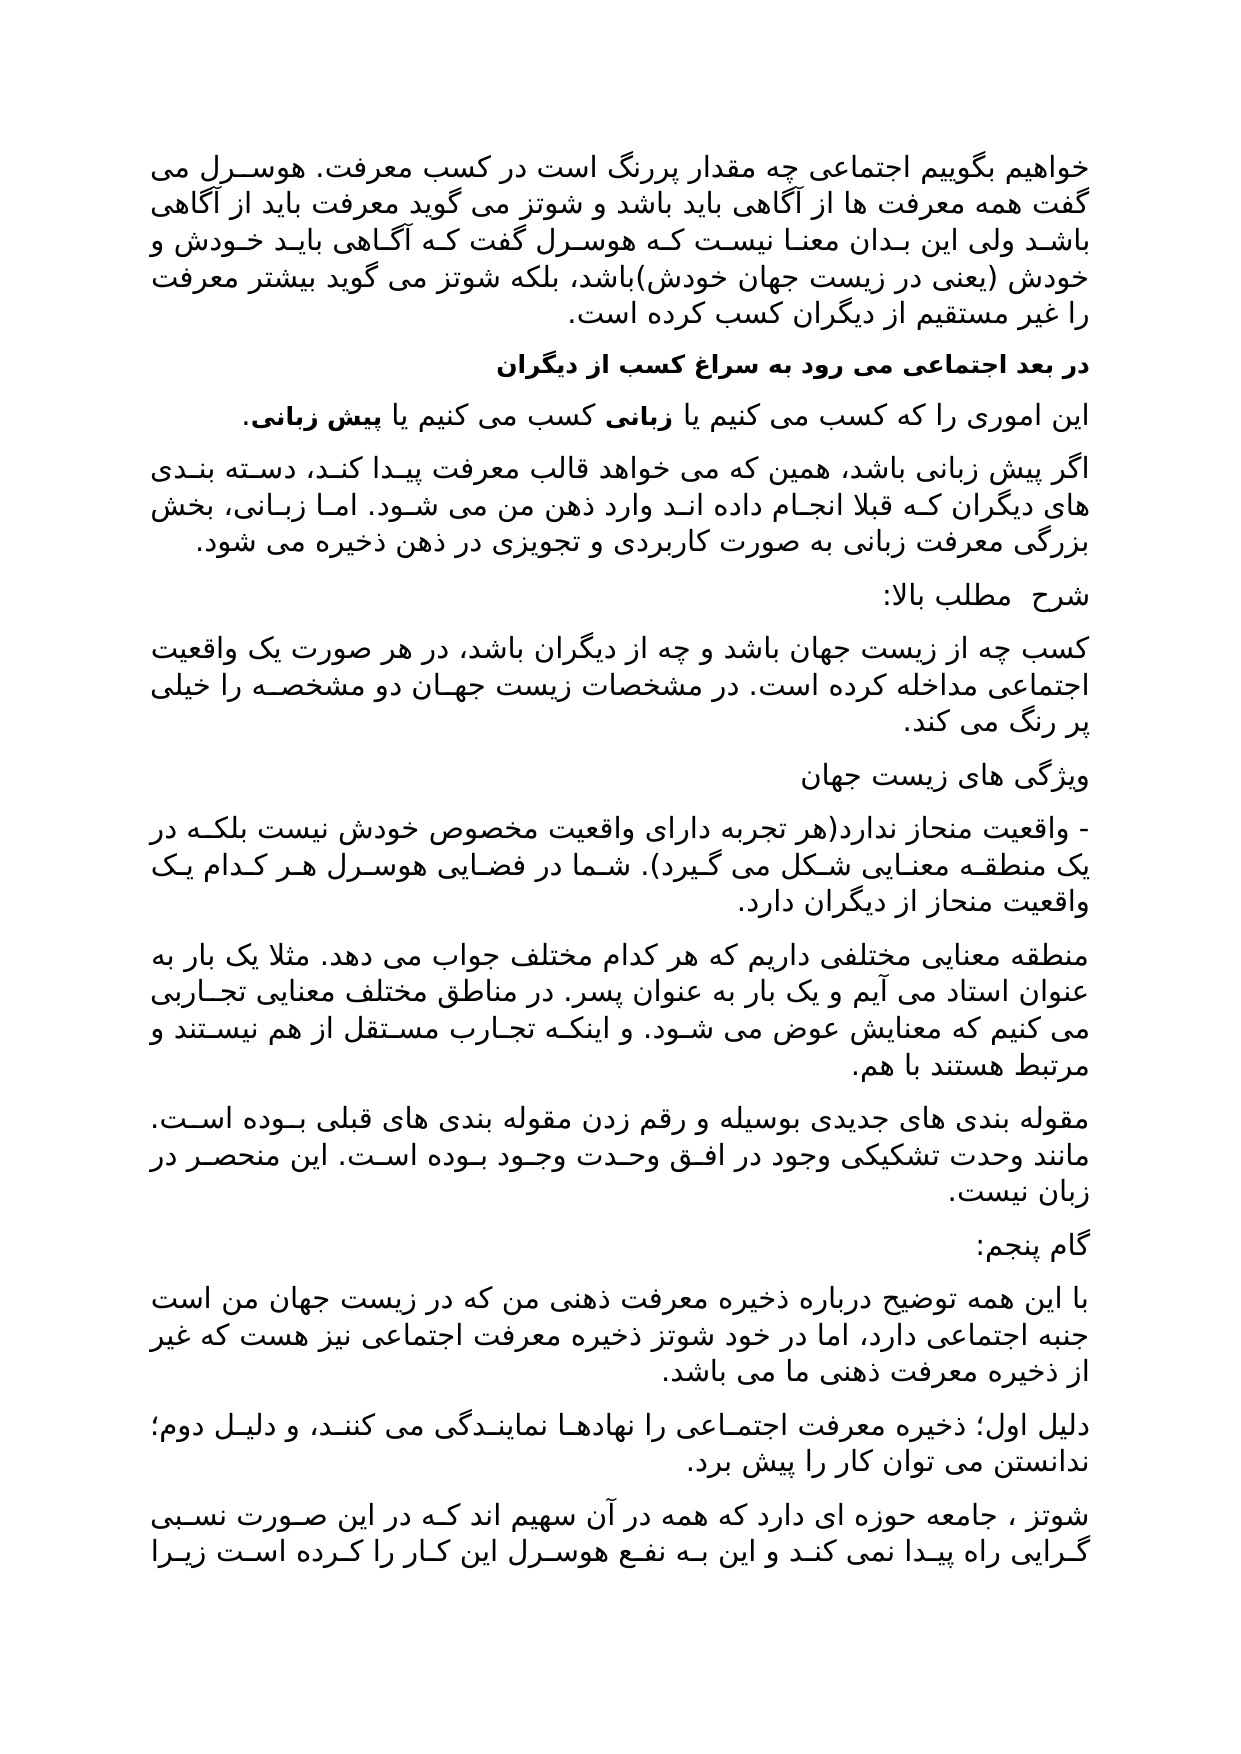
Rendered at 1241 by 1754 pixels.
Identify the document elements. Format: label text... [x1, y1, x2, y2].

text در بعد اجتماعی می رود به سراغ کسب از دیگران [150, 350, 1090, 379]
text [150, 1498, 1090, 1569]
text ویژگی های زیست جهان [150, 758, 1090, 792]
text با این همه توضیح درباره ذخیره معرفت ذهنی من که در زیست جهان من است جنبه اجتماعی دارد، اما در خود شوتز ذخیره معرفت اجتماعی نیز هست که غیر از ذخیره معرفت ذهنی ما می باشد. [150, 1281, 1090, 1389]
text - واقعیت منحاز ندارد(هر تجربه دارای واقعیت مخصوص خودش نیست بلکه در یک منطقه معنایی شکل می گیرد). شما در فضایی هوسرل هر کدام یک واقعیت منحاز از دیگران دارد. [150, 811, 1090, 919]
text شرح مطلب بالا: [150, 578, 1090, 612]
text گام پنجم: [150, 1228, 1090, 1262]
text منطقه معنایی مختلفی داریم که هر کدام مختلف جواب می دهد. مثلا یک بار به عنوان استاد می آیم و یک بار به عنوان پسر. در مناطق مختلف معنایی تجاربی می کنیم که معنایش عوض می شود. و اینکه تجارب مستقل از هم نیستند و مرتبط هستند با هم. [150, 938, 1090, 1082]
text مقوله بندی های جدیدی بوسیله و رقم زدن مقوله بندی های قبلی بوده است. مانند وحدت تشکیکی وجود در افق وحدت وجود بوده است. این منحصر در زبان نیست. [150, 1101, 1090, 1209]
text این اموری را که کسب می کنیم یا زبانی کسب می کنیم یا پیش زبانی. [150, 398, 1090, 432]
text کسب چه از زیست جهان باشد و چه از دیگران باشد، در هر صورت یک واقعیت اجتماعی مداخله کرده است. در مشخصات زیست جهان دو مشخصه را خیلی پر رنگ می کند. [150, 631, 1090, 739]
text دلیل اول؛ ذخیره معرفت اجتماعی را نهادها نمایندگی می کنند، و دلیل دوم؛ ندانستن می توان کار را پیش برد. [150, 1408, 1090, 1479]
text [150, 150, 1090, 331]
text اگر پیش زبانی باشد، همین که می خواهد قالب معرفت پیدا کند، دسته بندی های دیگران که قبلا انجام داده اند وارد ذهن من می شود. اما زبانی، بخش بزرگی معرفت زبانی به صورت کاربردی و تجویزی در ذهن ذخیره می شود. [150, 451, 1090, 559]
